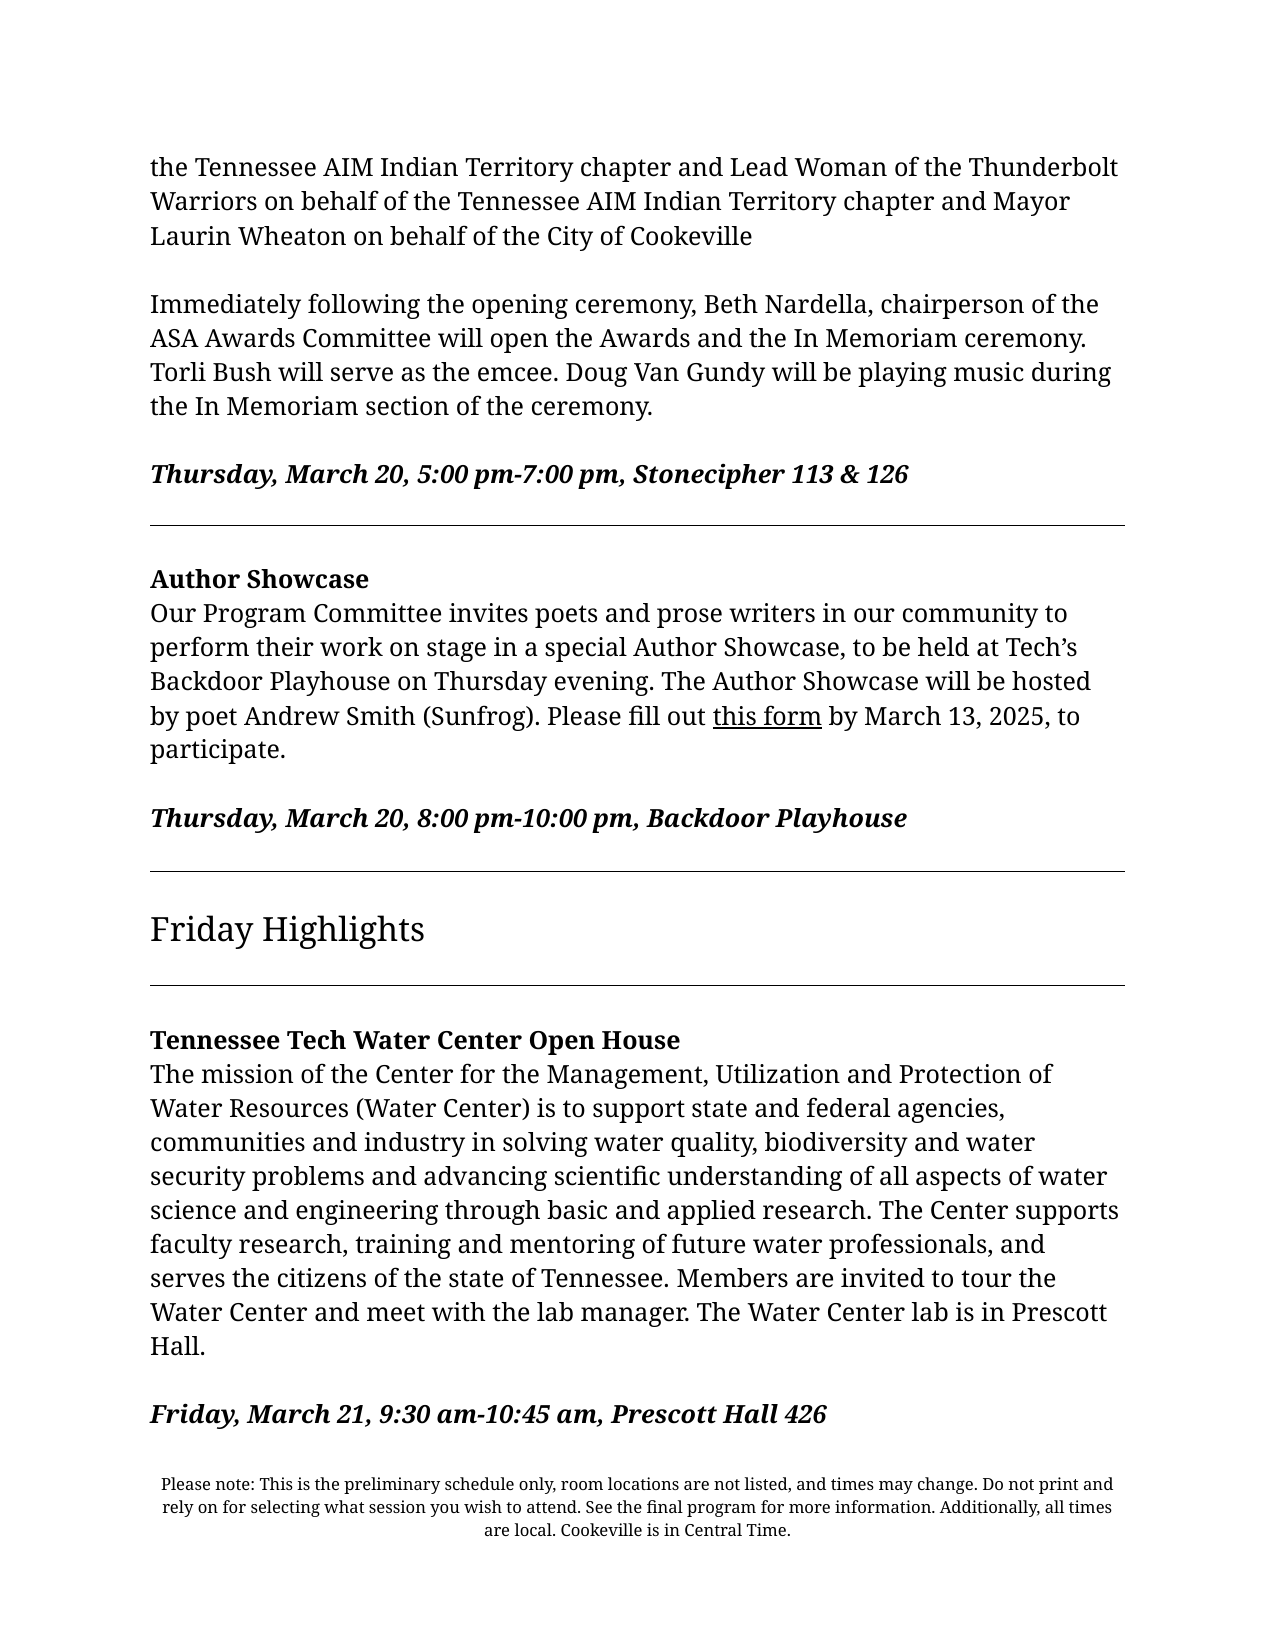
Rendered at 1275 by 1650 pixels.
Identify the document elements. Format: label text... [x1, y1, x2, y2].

text Tennessee Tech Water Center Open House [150, 1022, 1125, 1056]
text The mission of the Center for the Management, Utilization and Protection of Water Resources (Water Center) is to support state and federal agencies, communities and industry in solving water quality, biodiversity and water security problems and advancing scientific understanding of all aspects of water science and engineering through basic and applied research. The Center supports faculty research, training and mentoring of future water professionals, and serves the citizens of the state of Tennessee. Members are invited to tour the Water Center and meet with the lab manager. The Water Center lab is in Prescott Hall. [150, 1056, 1125, 1363]
text Our Program Committee invites poets and prose writers in our community to perform their work on stage in a special Author Showcase, to be held at Tech’s Backdoor Playhouse on Thursday evening. The Author Showcase will be hosted by poet Andrew Smith (Sunfrog). Please fill out this form by March 13, 2025, to participate. [150, 596, 1125, 766]
text Author Showcase [150, 562, 1125, 596]
text Friday, March 21, 9:30 am-10:45 am, Prescott Hall 426 [150, 1397, 1125, 1431]
text Immediately following the opening ceremony, Beth Nardella, chairperson of the ASA Awards Committee will open the Awards and the In Memoriam ceremony. Torli Bush will serve as the emcee. Doug Van Gundy will be playing music during the In Memoriam section of the ceremony. [150, 286, 1125, 422]
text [150, 150, 1125, 252]
subtitle Friday Highlights [150, 906, 1125, 951]
text Thursday, March 20, 8:00 pm-10:00 pm, Backdoor Playhouse [150, 800, 1125, 834]
text Thursday, March 20, 5:00 pm-7:00 pm, Stonecipher 113 & 126 [150, 457, 1125, 491]
